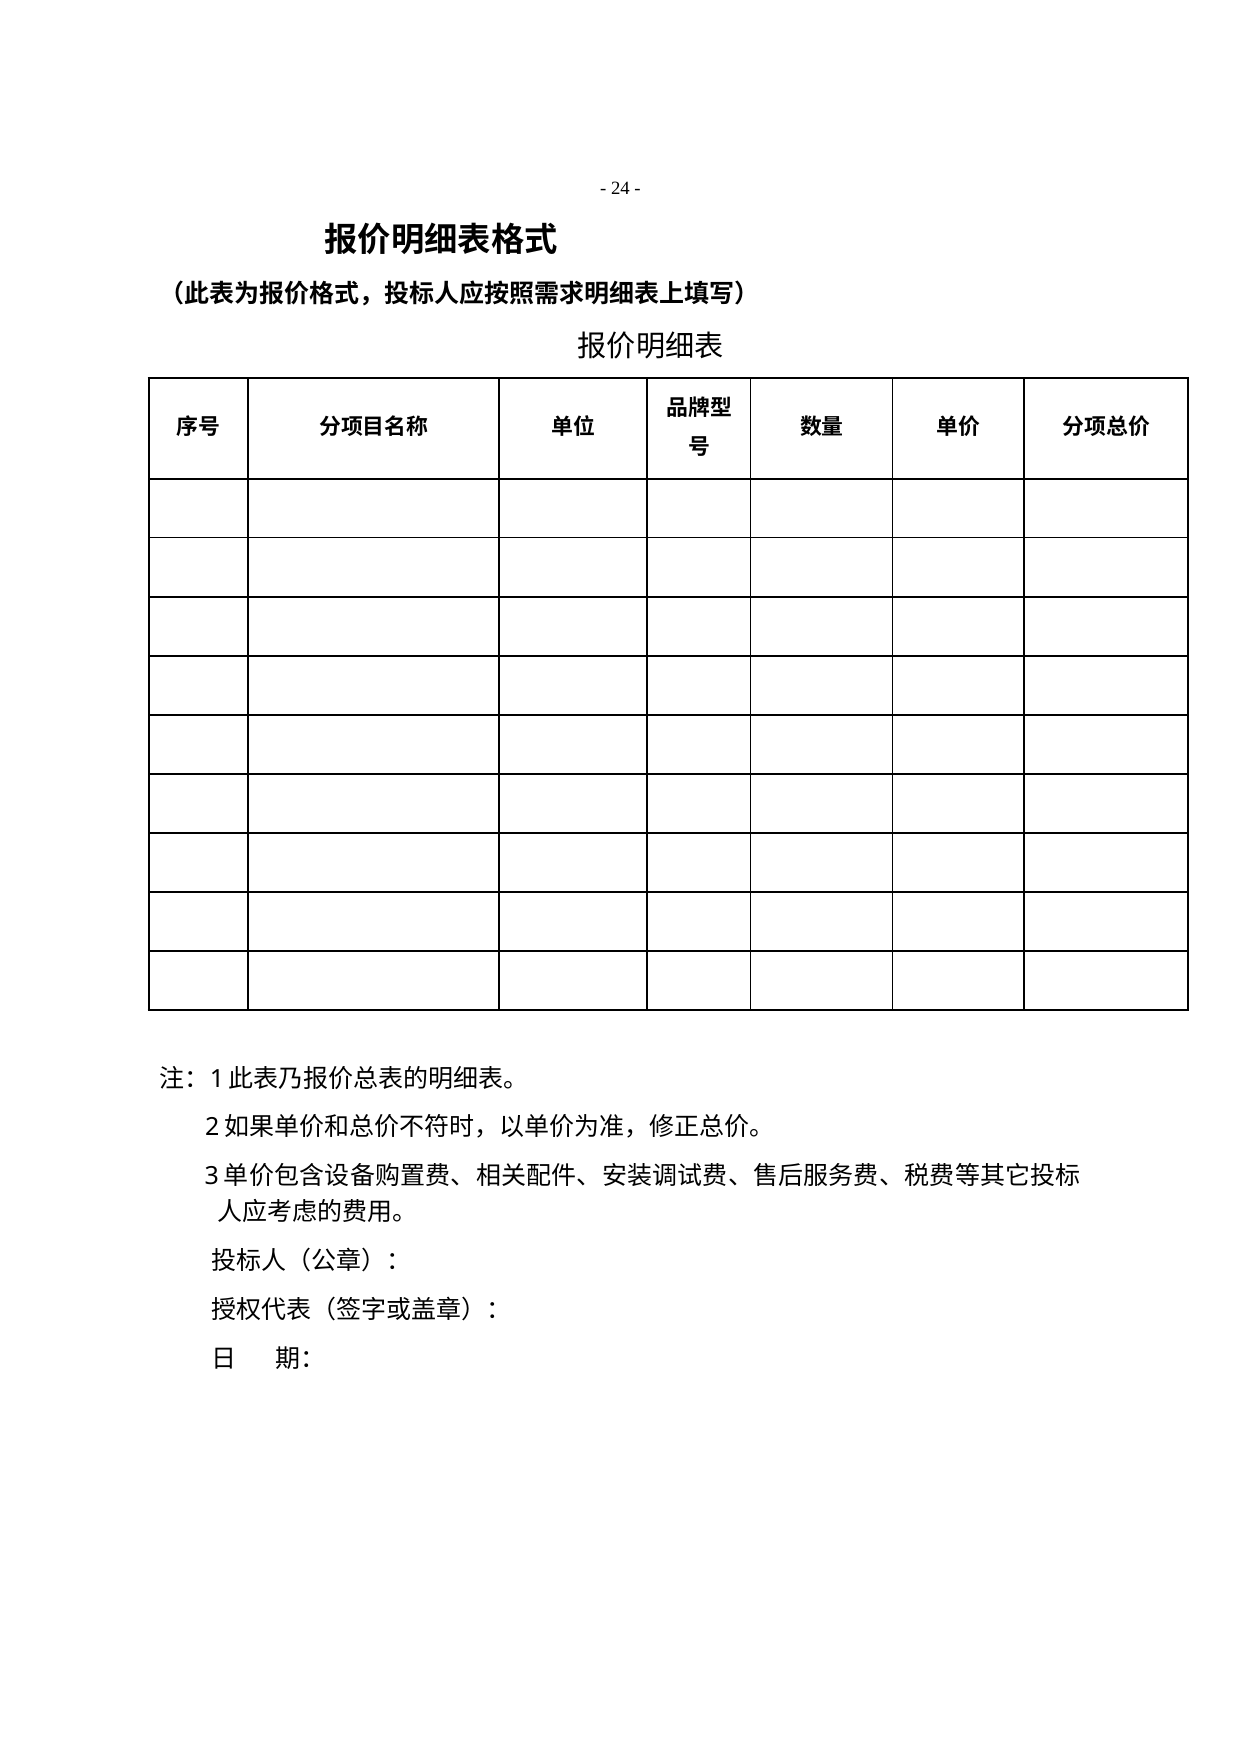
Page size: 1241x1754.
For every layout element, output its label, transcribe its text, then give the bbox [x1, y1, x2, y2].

table_cell [1025, 657, 1187, 714]
table_cell [249, 480, 498, 537]
table_cell [893, 775, 1023, 832]
text 报价明细表格式 [159, 213, 1081, 261]
table_cell [500, 598, 646, 655]
table_cell [648, 598, 750, 655]
table_header 单位 [500, 379, 646, 478]
table_cell [249, 657, 498, 714]
table_cell [751, 952, 892, 1009]
table_cell [500, 657, 646, 714]
text 2如果单价和总价不符时，以单价为准，修正总价。 [159, 1107, 1081, 1143]
table_header 分项目名称 [249, 379, 498, 478]
text 报价明细表 [159, 322, 1081, 364]
table_cell [500, 834, 646, 891]
table_cell [249, 716, 498, 773]
table_cell [648, 834, 750, 891]
table_cell [150, 538, 247, 596]
table_cell [893, 716, 1023, 773]
table_cell [500, 538, 646, 596]
table_cell [751, 598, 892, 655]
table_cell [1025, 952, 1187, 1009]
table_header 数量 [751, 379, 892, 478]
table_cell [1025, 716, 1187, 773]
table_cell [1025, 538, 1187, 596]
table_cell [500, 716, 646, 773]
table_cell [150, 598, 247, 655]
table_cell [150, 480, 247, 537]
table_cell [751, 480, 892, 537]
table_cell [893, 538, 1023, 596]
table_cell [500, 480, 646, 537]
table_cell [893, 598, 1023, 655]
text 注：1此表乃报价总表的明细表。 [159, 1058, 1081, 1094]
table_cell [1025, 480, 1187, 537]
table_cell [500, 893, 646, 950]
table_cell [648, 893, 750, 950]
table_cell [751, 657, 892, 714]
table_cell [1025, 598, 1187, 655]
table_cell [150, 952, 247, 1009]
table_cell [500, 775, 646, 832]
table_header 品牌型号 [648, 379, 750, 478]
table_cell [249, 775, 498, 832]
table_cell [249, 538, 498, 596]
table_header 序号 [150, 379, 247, 478]
table_cell [893, 893, 1023, 950]
table_cell [648, 480, 750, 537]
table_cell [893, 834, 1023, 891]
table_cell [1025, 775, 1187, 832]
table_cell [751, 538, 892, 596]
table_cell [648, 775, 750, 832]
table_cell [893, 952, 1023, 1009]
table_cell [249, 598, 498, 655]
table_cell [249, 952, 498, 1009]
table_cell [751, 893, 892, 950]
table_cell [648, 657, 750, 714]
table_cell [648, 952, 750, 1009]
table_cell [648, 716, 750, 773]
table_cell [500, 952, 646, 1009]
table_header 单价 [893, 379, 1023, 478]
table_cell [893, 657, 1023, 714]
table_cell [893, 480, 1023, 537]
text 授权代表（签字或盖章）： [159, 1289, 1081, 1326]
text （此表为报价格式，投标人应按照需求明细表上填写） [159, 273, 1081, 309]
table_cell [249, 893, 498, 950]
table_cell [150, 893, 247, 950]
text 日 期： [159, 1338, 1081, 1374]
table_cell [1025, 834, 1187, 891]
table_cell [150, 775, 247, 832]
table_cell [150, 716, 247, 773]
table_cell [150, 834, 247, 891]
table_header 分项总价 [1025, 379, 1187, 478]
table_cell [1025, 893, 1187, 950]
table_cell [751, 716, 892, 773]
table_cell [648, 538, 750, 596]
table_cell [751, 775, 892, 832]
text 3单价包含设备购置费、相关配件、安装调试费、售后服务费、税费等其它投标人应考虑的费用。 [204, 1156, 1081, 1228]
text 投标人（公章）： [159, 1241, 1081, 1277]
table_cell [150, 657, 247, 714]
table_cell [751, 834, 892, 891]
table_cell [249, 834, 498, 891]
